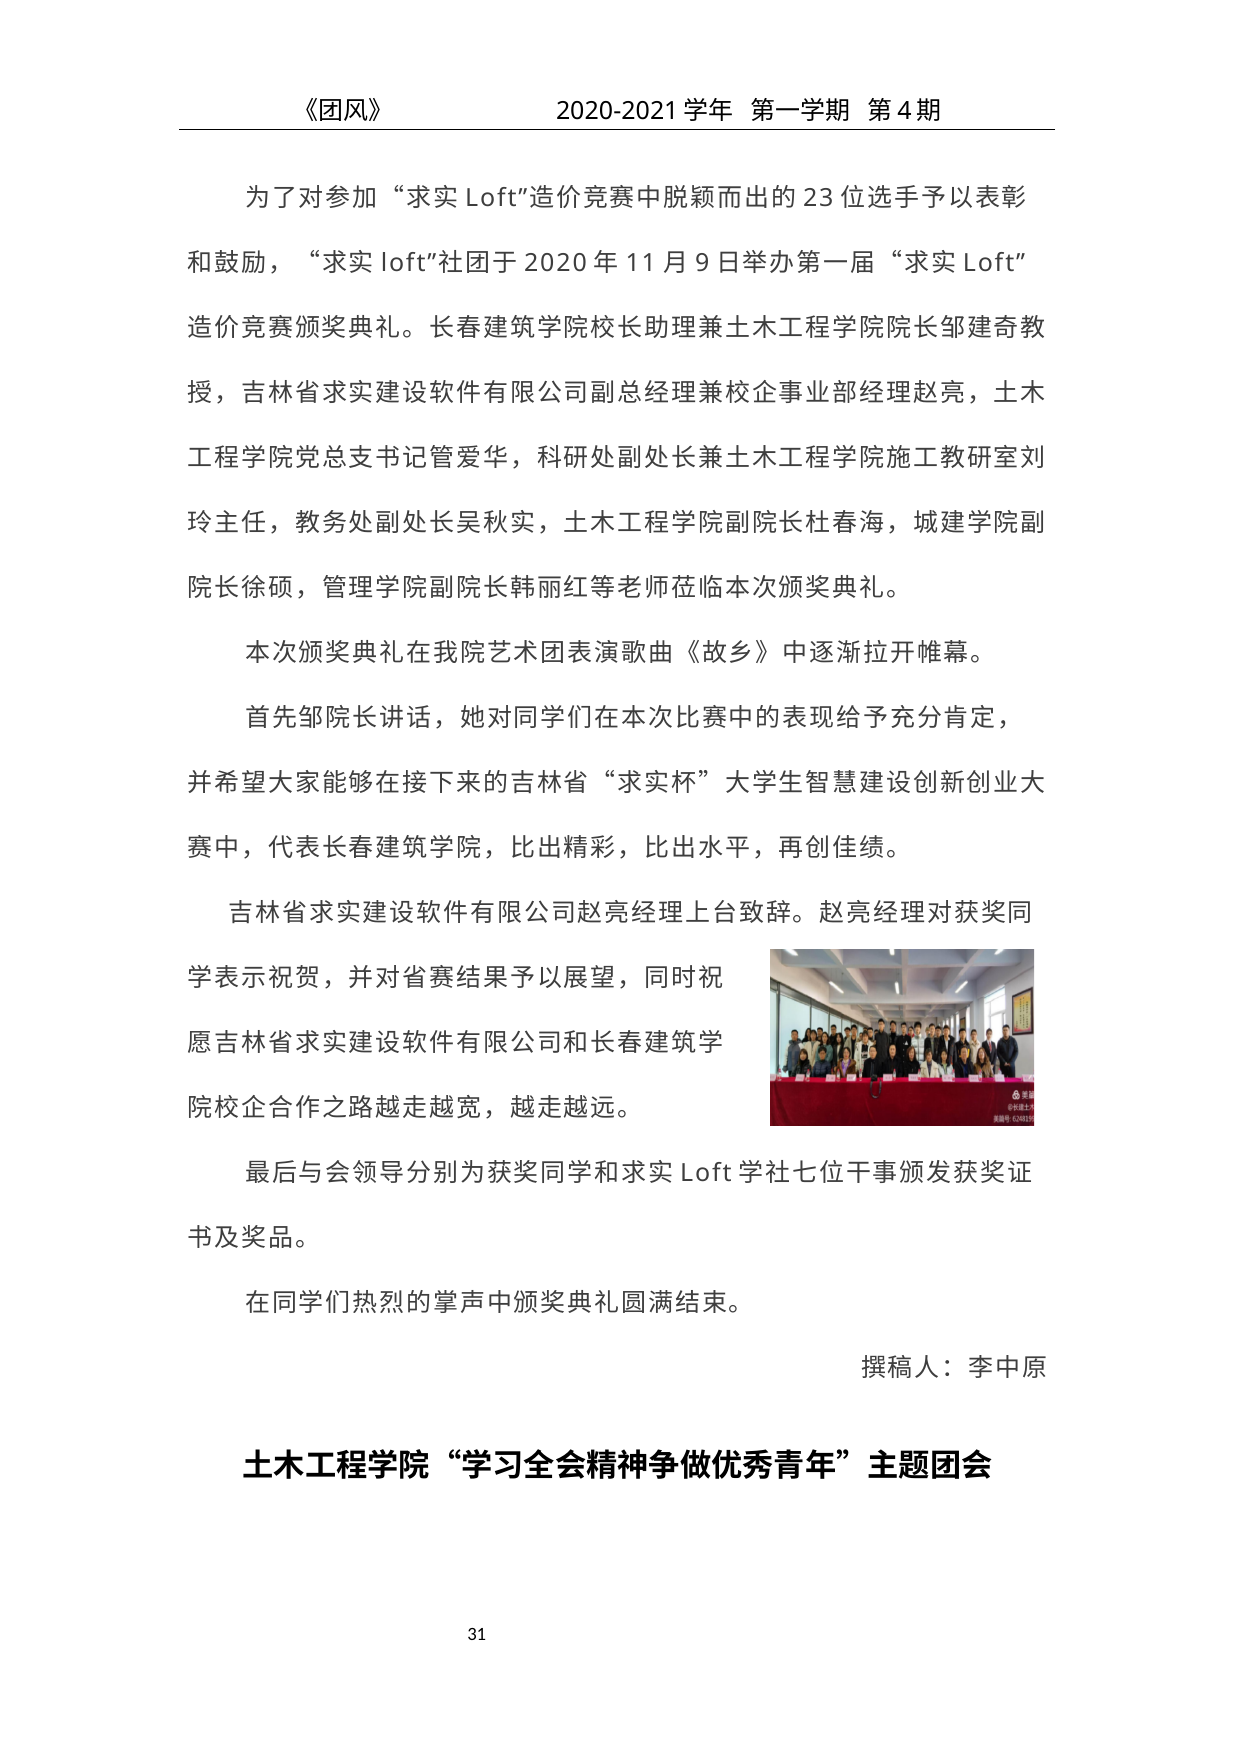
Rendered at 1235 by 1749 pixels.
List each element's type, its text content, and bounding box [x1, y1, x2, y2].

text 撰稿人：李中原 [187, 1333, 1047, 1398]
text 本次颁奖典礼在我院艺术团表演歌曲《故乡》中逐渐拉开帷幕。 [187, 618, 1047, 683]
text 最后与会领导分别为获奖同学和求实Loft学社七位干事颁发获奖证书及奖品。 [187, 1138, 1047, 1268]
text 土木工程学院“学习全会精神争做优秀青年”主题团会 [187, 1430, 1047, 1495]
picture [768, 949, 1034, 1124]
text 为了对参加“求实Loft”造价竞赛中脱颖而出的23位选手予以表彰和鼓励，“求实loft”社团于2020年11月9日举办第一届“求实Loft”造价竞赛颁奖典礼。长春建筑学院校长助理兼土木工程学院院长邹建奇教授，吉林省求实建设软件有限公司副总经理兼校企事业部经理赵亮，土木工程学院党总支书记管爱华，科研处副处长兼土木工程学院施工教研室刘玲主任，教务处副处长吴秋实，土木工程学院副院长杜春海，城建学院副院长徐硕，管理学院副院长韩丽红等老师莅临本次颁奖典礼。 [187, 163, 1047, 618]
text 吉林省求实建设软件有限公司赵亮经理上台致辞。赵亮经理对获奖同学表示祝贺，并对省赛结果予以展望，同时祝愿吉林省求实建设软件有限公司和长春建筑学院校企合作之路越走越宽，越走越远。 [187, 878, 1047, 1138]
text 首先邹院长讲话，她对同学们在本次比赛中的表现给予充分肯定，并希望大家能够在接下来的吉林省“求实杯”大学生智慧建设创新创业大赛中，代表长春建筑学院，比出精彩，比出水平，再创佳绩。 [187, 683, 1047, 878]
text 在同学们热烈的掌声中颁奖典礼圆满结束。 [187, 1268, 1047, 1333]
